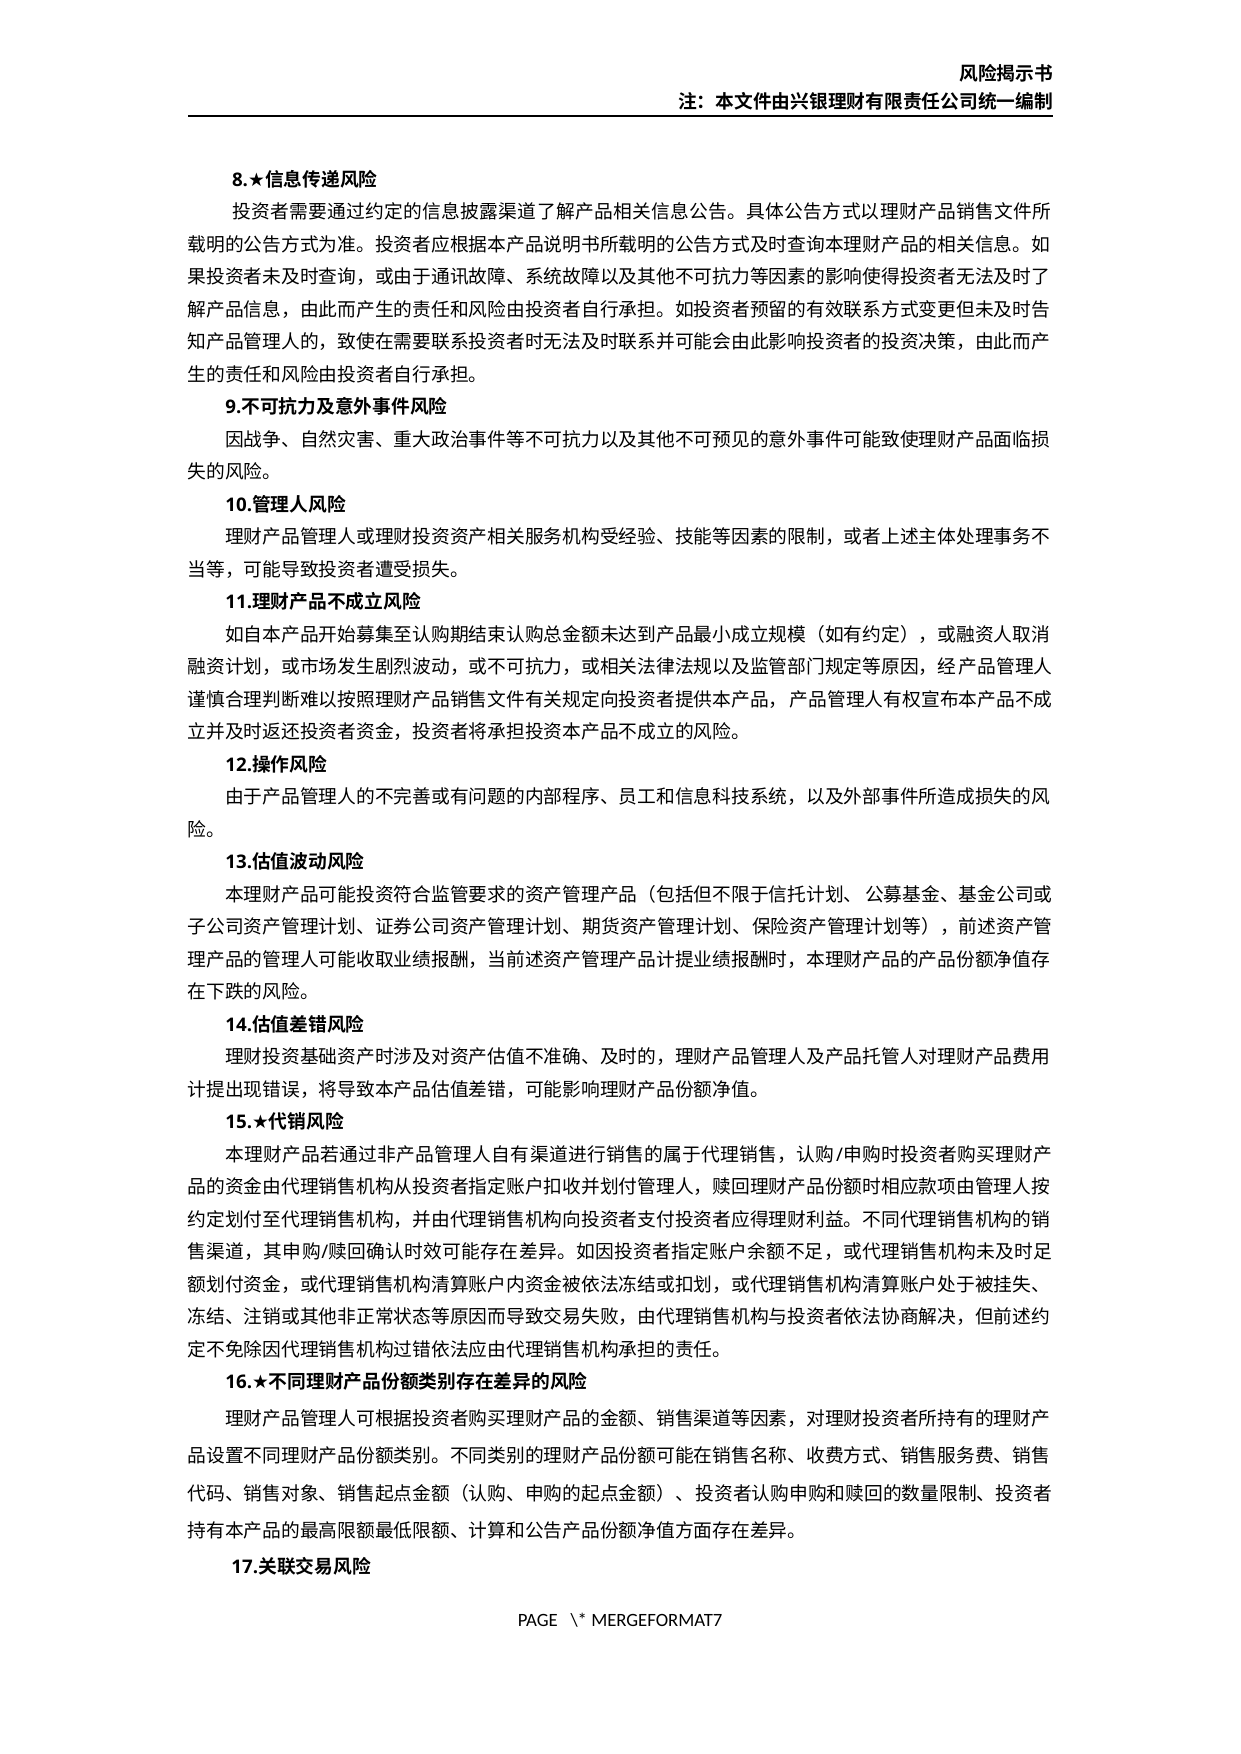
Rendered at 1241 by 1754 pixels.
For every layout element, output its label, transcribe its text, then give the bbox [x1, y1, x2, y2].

list 理财投资基础资产时涉及对资产估值不准确、及时的，理财产品管理人及产品托管人对理财产品费用计提出现错误，将导致本产品估值差错，可能影响理财产品份额净值。 [187, 1039, 1053, 1104]
list 15.★代销风险 [187, 1104, 1053, 1137]
list 12.操作风险 [187, 747, 1053, 779]
list 13.估值波动风险 [187, 844, 1053, 877]
list 本理财产品若通过非产品管理人自有渠道进行销售的属于代理销售，认购/申购时投资者购买理财产品的资金由代理销售机构从投资者指定账户扣收并划付管理人，赎回理财产品份额时相应款项由管理人按约定划付至代理销售机构，并由代理销售机构向投资者支付投资者应得理财利益。不同代理销售机构的销售渠道，其申购/赎回确认时效可能存在差异。如因投资者指定账户余额不足，或代理销售机构未及时足额划付资金，或代理销售机构清算账户内资金被依法冻结或扣划，或代理销售机构清算账户处于被挂失、冻结、注销或其他非正常状态等原因而导致交易失败，由代理销售机构与投资者依法协商解决，但前述约定不免除因代理销售机构过错依法应由代理销售机构承担的责任。 [187, 1137, 1053, 1364]
text 因战争、自然灾害、重大政治事件等不可抗力以及其他不可预见的意外事件可能致使理财产品面临损失的风险。 [187, 422, 1053, 487]
list 投资者需要通过约定的信息披露渠道了解产品相关信息公告。具体公告方式以理财产品销售文件所载明的公告方式为准。投资者应根据本产品说明书所载明的公告方式及时查询本理财产品的相关信息。如果投资者未及时查询，或由于通讯故障、系统故障以及其他不可抗力等因素的影响使得投资者无法及时了解产品信息，由此而产生的责任和风险由投资者自行承担。如投资者预留的有效联系方式变更但未及时告知产品管理人的，致使在需要联系投资者时无法及时联系并可能会由此影响投资者的投资决策，由此而产生的责任和风险由投资者自行承担。 [187, 194, 1053, 389]
list 10.管理人风险 [187, 487, 1053, 519]
list 11.理财产品不成立风险 [187, 584, 1053, 617]
list 17.关联交易风险 [187, 1549, 1053, 1582]
text 9.不可抗力及意外事件风险 [187, 389, 1053, 422]
text 16.★不同理财产品份额类别存在差异的风险 [187, 1364, 1053, 1397]
list 由于产品管理人的不完善或有问题的内部程序、员工和信息科技系统，以及外部事件所造成损失的风险。 [187, 779, 1053, 844]
list 8.★信息传递风险 [187, 162, 1053, 194]
text 理财产品管理人可根据投资者购买理财产品的金额、销售渠道等因素，对理财投资者所持有的理财产品设置不同理财产品份额类别。不同类别的理财产品份额可能在销售名称、收费方式、销售服务费、销售代码、销售对象、销售起点金额（认购、申购的起点金额）、投资者认购申购和赎回的数量限制、投资者持有本产品的最高限额最低限额、计算和公告产品份额净值方面存在差异。 [187, 1401, 1053, 1545]
list 14.估值差错风险 [187, 1007, 1053, 1039]
list 本理财产品可能投资符合监管要求的资产管理产品（包括但不限于信托计划、公募基金、基金公司或子公司资产管理计划、证券公司资产管理计划、期货资产管理计划、保险资产管理计划等），前述资产管理产品的管理人可能收取业绩报酬，当前述资产管理产品计提业绩报酬时，本理财产品的产品份额净值存在下跌的风险。 [187, 877, 1053, 1007]
list 理财产品管理人或理财投资资产相关服务机构受经验、技能等因素的限制，或者上述主体处理事务不当等，可能导致投资者遭受损失。 [187, 519, 1053, 584]
list 如自本产品开始募集至认购期结束认购总金额未达到产品最小成立规模（如有约定），或融资人取消融资计划，或市场发生剧烈波动，或不可抗力，或相关法律法规以及监管部门规定等原因，经产品管理人谨慎合理判断难以按照理财产品销售文件有关规定向投资者提供本产品，产品管理人有权宣布本产品不成立并及时返还投资者资金，投资者将承担投资本产品不成立的风险。 [187, 617, 1053, 747]
